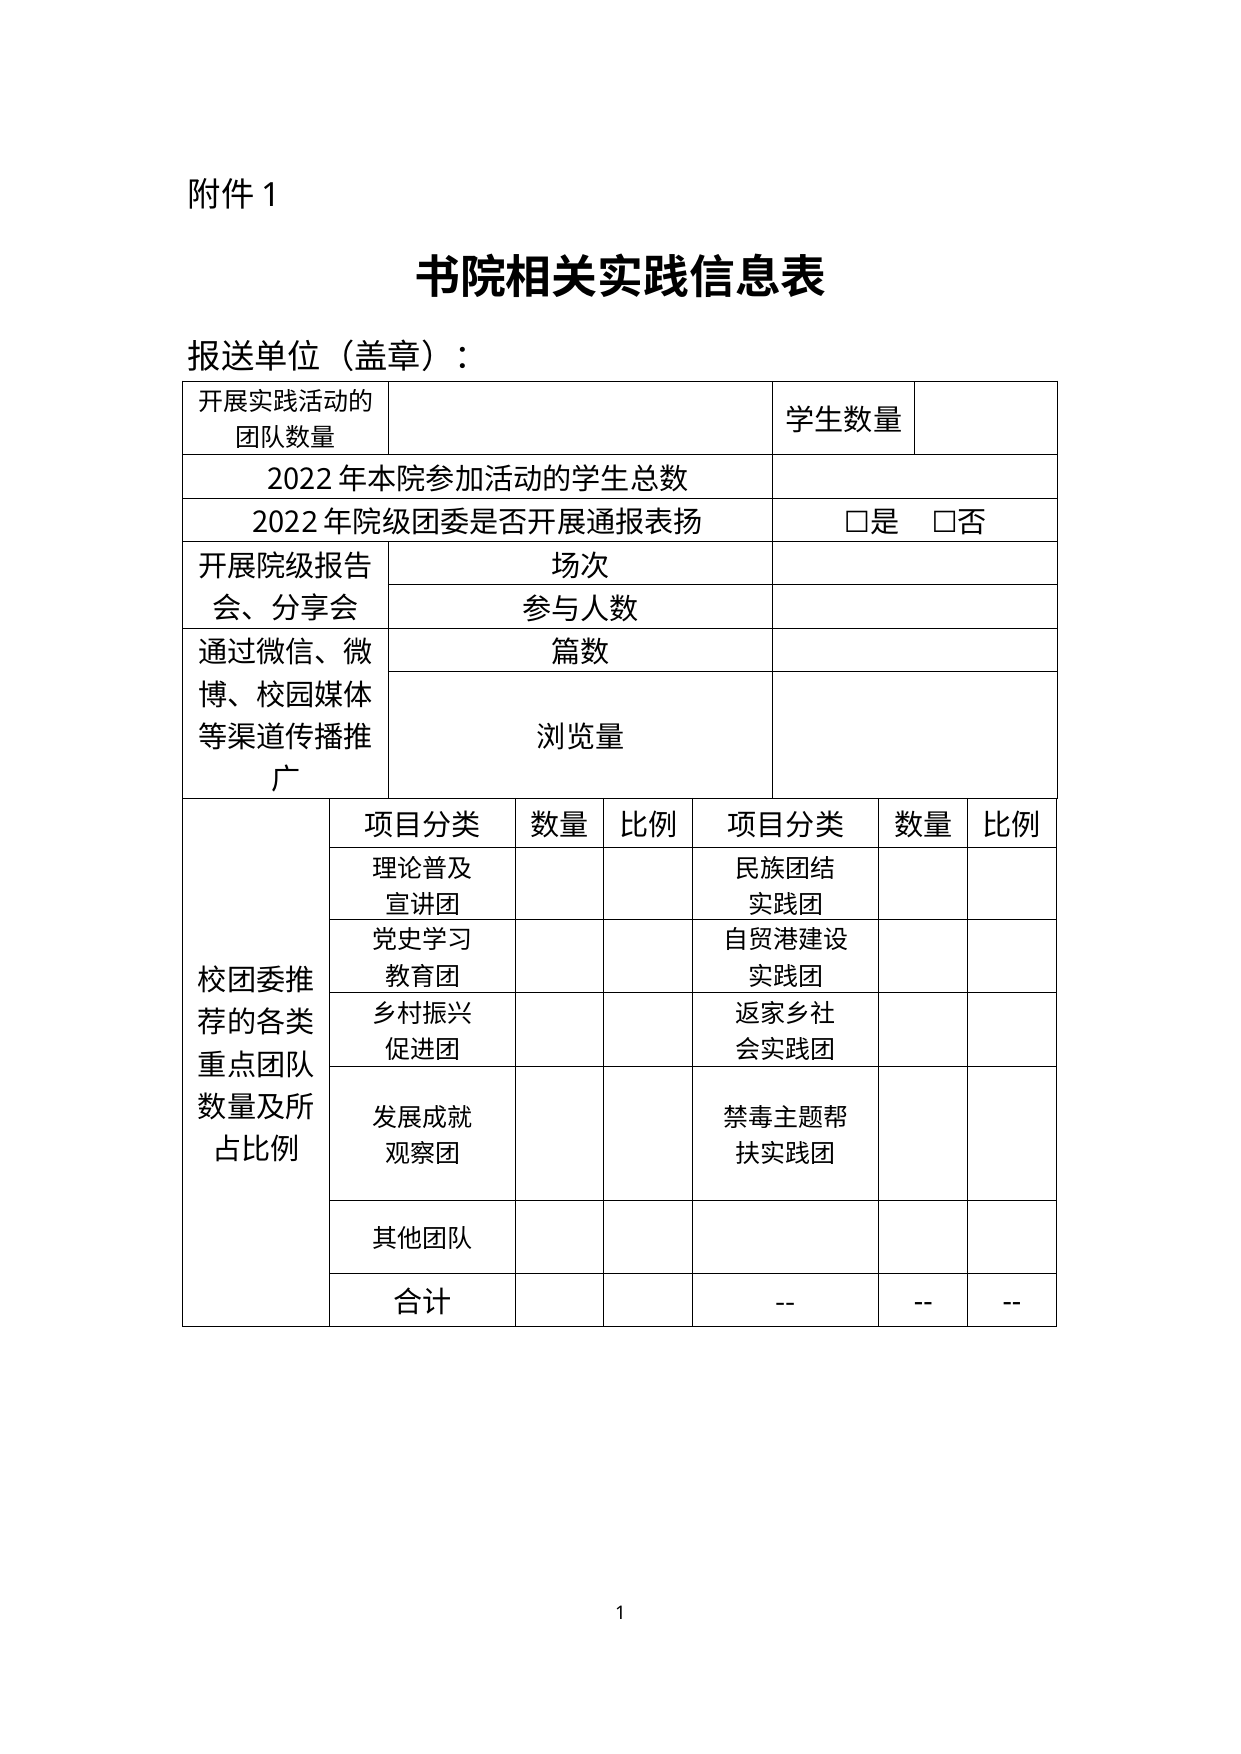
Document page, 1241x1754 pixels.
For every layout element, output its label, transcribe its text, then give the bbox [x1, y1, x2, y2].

table_cell -- [693, 1274, 878, 1326]
table_cell [879, 1067, 967, 1200]
table_cell [968, 1201, 1056, 1273]
table_cell [879, 848, 967, 919]
table_cell 返家乡社 会实践团 [693, 993, 878, 1066]
table_cell [879, 1201, 967, 1273]
table_cell 乡村振兴 促进团 [330, 993, 515, 1066]
table_cell 开展院级报告会、分享会 [183, 542, 388, 628]
table_cell [604, 1067, 692, 1200]
table_cell 党史学习 教育团 [330, 920, 515, 992]
table_cell [604, 920, 692, 992]
table_cell 比例 [968, 799, 1056, 847]
table_cell [604, 1201, 692, 1273]
table_cell -- [879, 1274, 967, 1326]
table_cell [968, 848, 1056, 919]
table_cell 其他团队 [330, 1201, 515, 1273]
table_cell [516, 993, 603, 1066]
table_cell 项目分类 [330, 799, 515, 847]
table_cell [516, 1274, 603, 1326]
table_header [915, 382, 1057, 454]
table_cell 比例 [604, 799, 692, 847]
table_cell [693, 1201, 878, 1273]
table_cell 2022年院级团委是否开展通报表扬 [183, 499, 772, 541]
table_cell 2022年本院参加活动的学生总数 [183, 455, 772, 498]
table_cell 浏览量 [389, 672, 772, 798]
text 报送单位（盖章）： [187, 322, 1053, 381]
table_cell [773, 672, 1057, 798]
table_cell 场次 [389, 542, 772, 584]
table_cell [968, 920, 1056, 992]
table_header 学生数量 [773, 382, 914, 454]
table_cell 理论普及 宣讲团 [330, 848, 515, 919]
table_cell 民族团结 实践团 [693, 848, 878, 919]
table_cell 项目分类 [693, 799, 878, 847]
table_cell [516, 1067, 603, 1200]
table_cell 通过微信、微博、校园媒体等渠道传播推广 [183, 629, 388, 798]
table_cell 数量 [516, 799, 603, 847]
text 书院相关实践信息表 [187, 225, 1053, 322]
table_cell [773, 455, 1057, 498]
table_cell [604, 993, 692, 1066]
table_cell [968, 1067, 1056, 1200]
text 附件1 [187, 160, 1053, 225]
table_cell [879, 920, 967, 992]
table_cell [773, 629, 1057, 671]
table_cell 数量 [879, 799, 967, 847]
table_cell ☐是 ☐否 [773, 499, 1057, 541]
table_cell [879, 993, 967, 1066]
table_header [389, 382, 772, 454]
table_cell [773, 542, 1057, 584]
table_header 开展实践活动的团队数量 [183, 382, 388, 454]
table_cell [604, 1274, 692, 1326]
table_cell [516, 1201, 603, 1273]
table_cell -- [968, 1274, 1056, 1326]
table_cell [516, 920, 603, 992]
table_cell 禁毒主题帮 扶实践团 [693, 1067, 878, 1200]
table_cell 合计 [330, 1274, 515, 1326]
table_cell 自贸港建设 实践团 [693, 920, 878, 992]
table_cell [516, 848, 603, 919]
table_cell 篇数 [389, 629, 772, 671]
table_cell [604, 848, 692, 919]
table_cell [773, 585, 1057, 628]
table_cell [968, 993, 1056, 1066]
table_cell 校团委推荐的各类重点团队数量及所占比例 [183, 799, 329, 1326]
table_cell 参与人数 [389, 585, 772, 628]
table_cell 发展成就 观察团 [330, 1067, 515, 1200]
